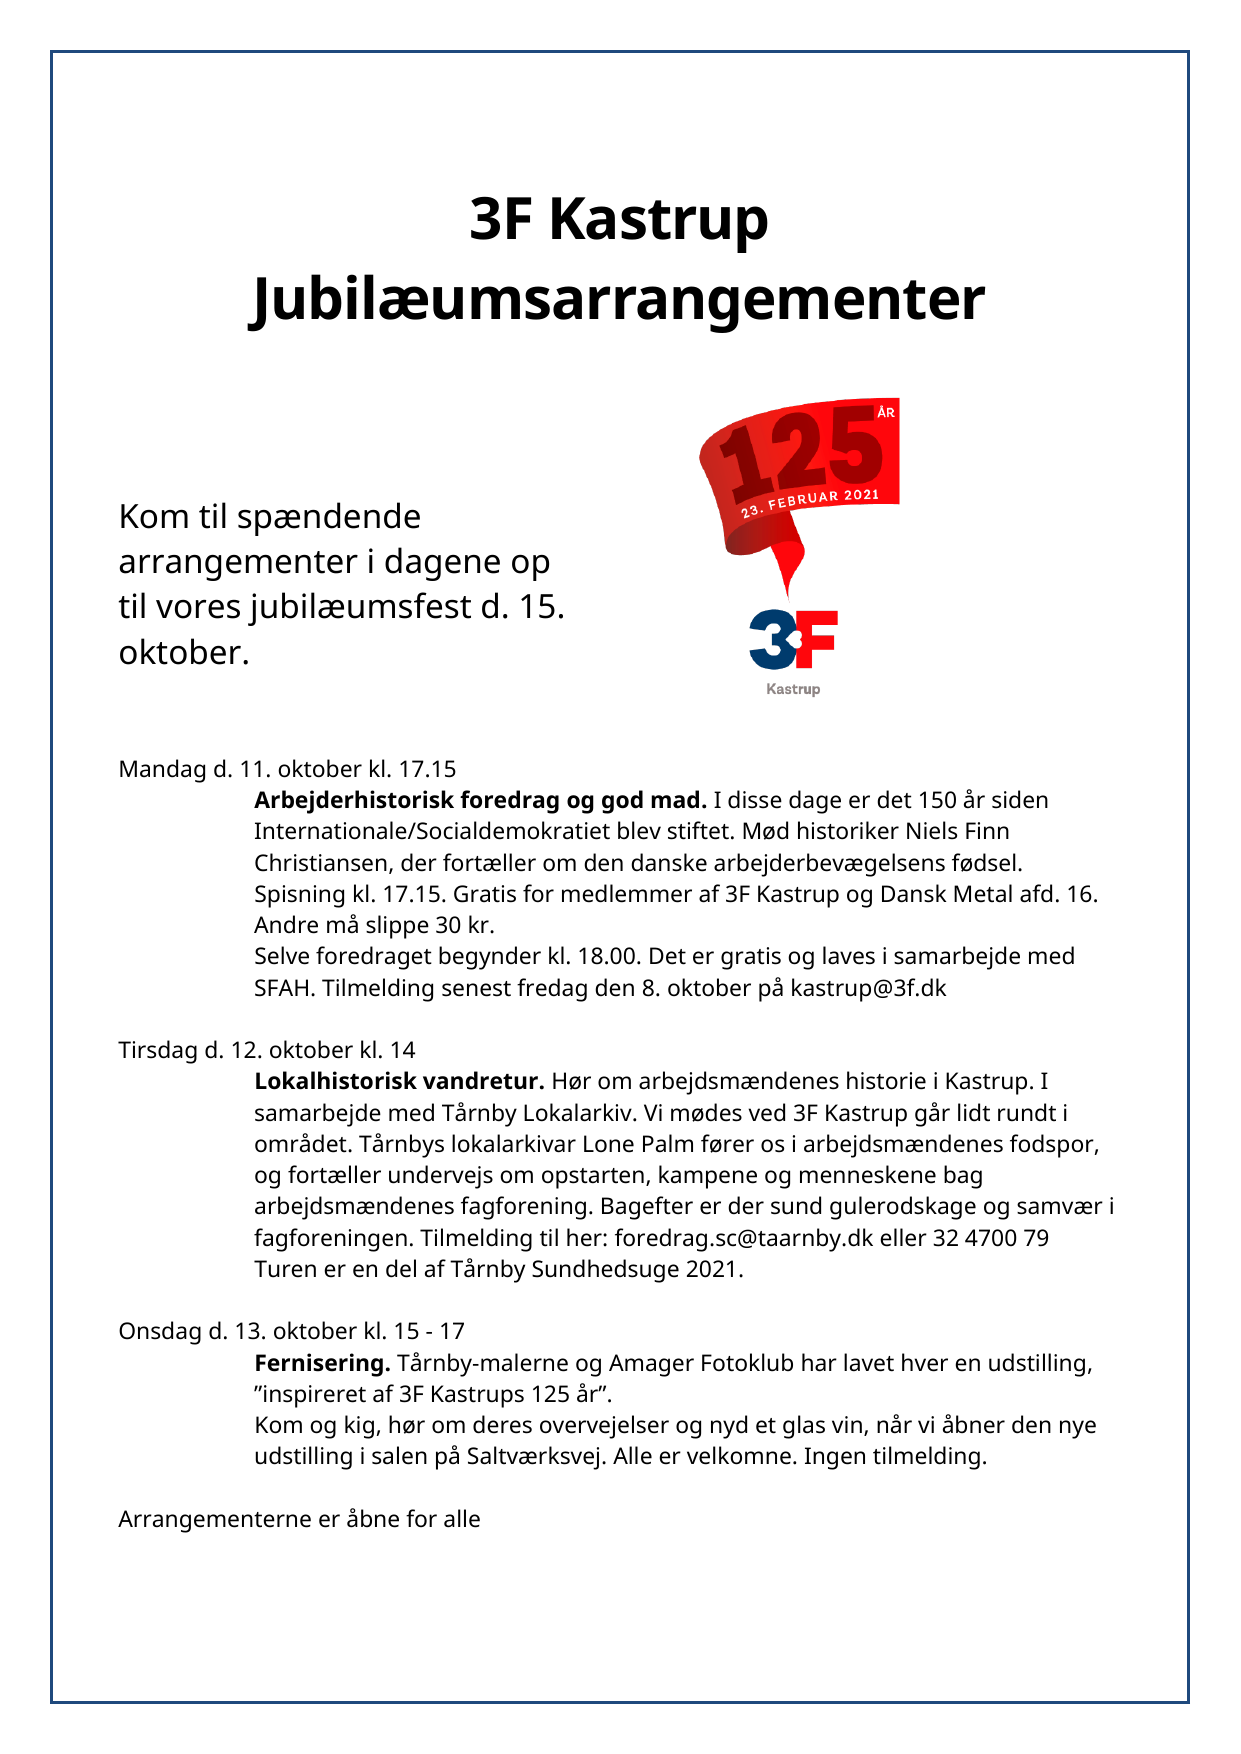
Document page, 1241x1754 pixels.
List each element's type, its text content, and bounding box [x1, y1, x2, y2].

title 3F Kastrup Jubilæumsarrangementer [118, 177, 1122, 336]
picture [657, 367, 933, 722]
text Arbejderhistorisk foredrag og god mad. I disse dage er det 150 år siden Internationale/Socialdemokratiet blev stiftet. Mød historiker Niels Finn Christiansen, der fortæller om den danske arbejderbevægelsens fødsel. [254, 784, 1122, 878]
text Tirsdag d. 12. oktober kl. 14 [118, 1034, 1122, 1065]
text Turen er en del af Tårnby Sundhedsuge 2021. [254, 1253, 1122, 1284]
text Kom til spændende arrangementer i dagene op til vores jubilæumsfest d. 15. oktober. [118, 492, 583, 674]
text Spisning kl. 17.15. Gratis for medlemmer af 3F Kastrup og Dansk Metal afd. 16. Andre må slippe 30 kr. [254, 878, 1122, 940]
text Lokalhistorisk vandretur. Hør om arbejdsmændenes historie i Kastrup. I samarbejde med Tårnby Lokalarkiv. Vi mødes ved 3F Kastrup går lidt rundt i området. Tårnbys lokalarkivar Lone Palm fører os i arbejdsmændenes fodspor, og fortæller undervejs om opstarten, kampene og menneskene bag arbejdsmændenes fagforening. Bagefter er der sund gulerodskage og samvær i fagforeningen. Tilmelding til her: foredrag.sc@taarnby.dk eller 32 4700 79 [254, 1065, 1122, 1253]
text Kom og kig, hør om deres overvejelser og nyd et glas vin, når vi åbner den nye udstilling i salen på Saltværksvej. Alle er velkomne. Ingen tilmelding. [254, 1409, 1122, 1472]
text Fernisering. Tårnby-malerne og Amager Fotoklub har lavet hver en udstilling, ”inspireret af 3F Kastrups 125 år”. [254, 1347, 1122, 1409]
text Arrangementerne er åbne for alle [118, 1503, 1122, 1534]
text Mandag d. 11. oktober kl. 17.15 [118, 753, 1122, 784]
text Selve foredraget begynder kl. 18.00. Det er gratis og laves i samarbejde med SFAH. Tilmelding senest fredag den 8. oktober på kastrup@3f.dk [254, 940, 1122, 1003]
text Onsdag d. 13. oktober kl. 15 - 17 [118, 1315, 1122, 1347]
